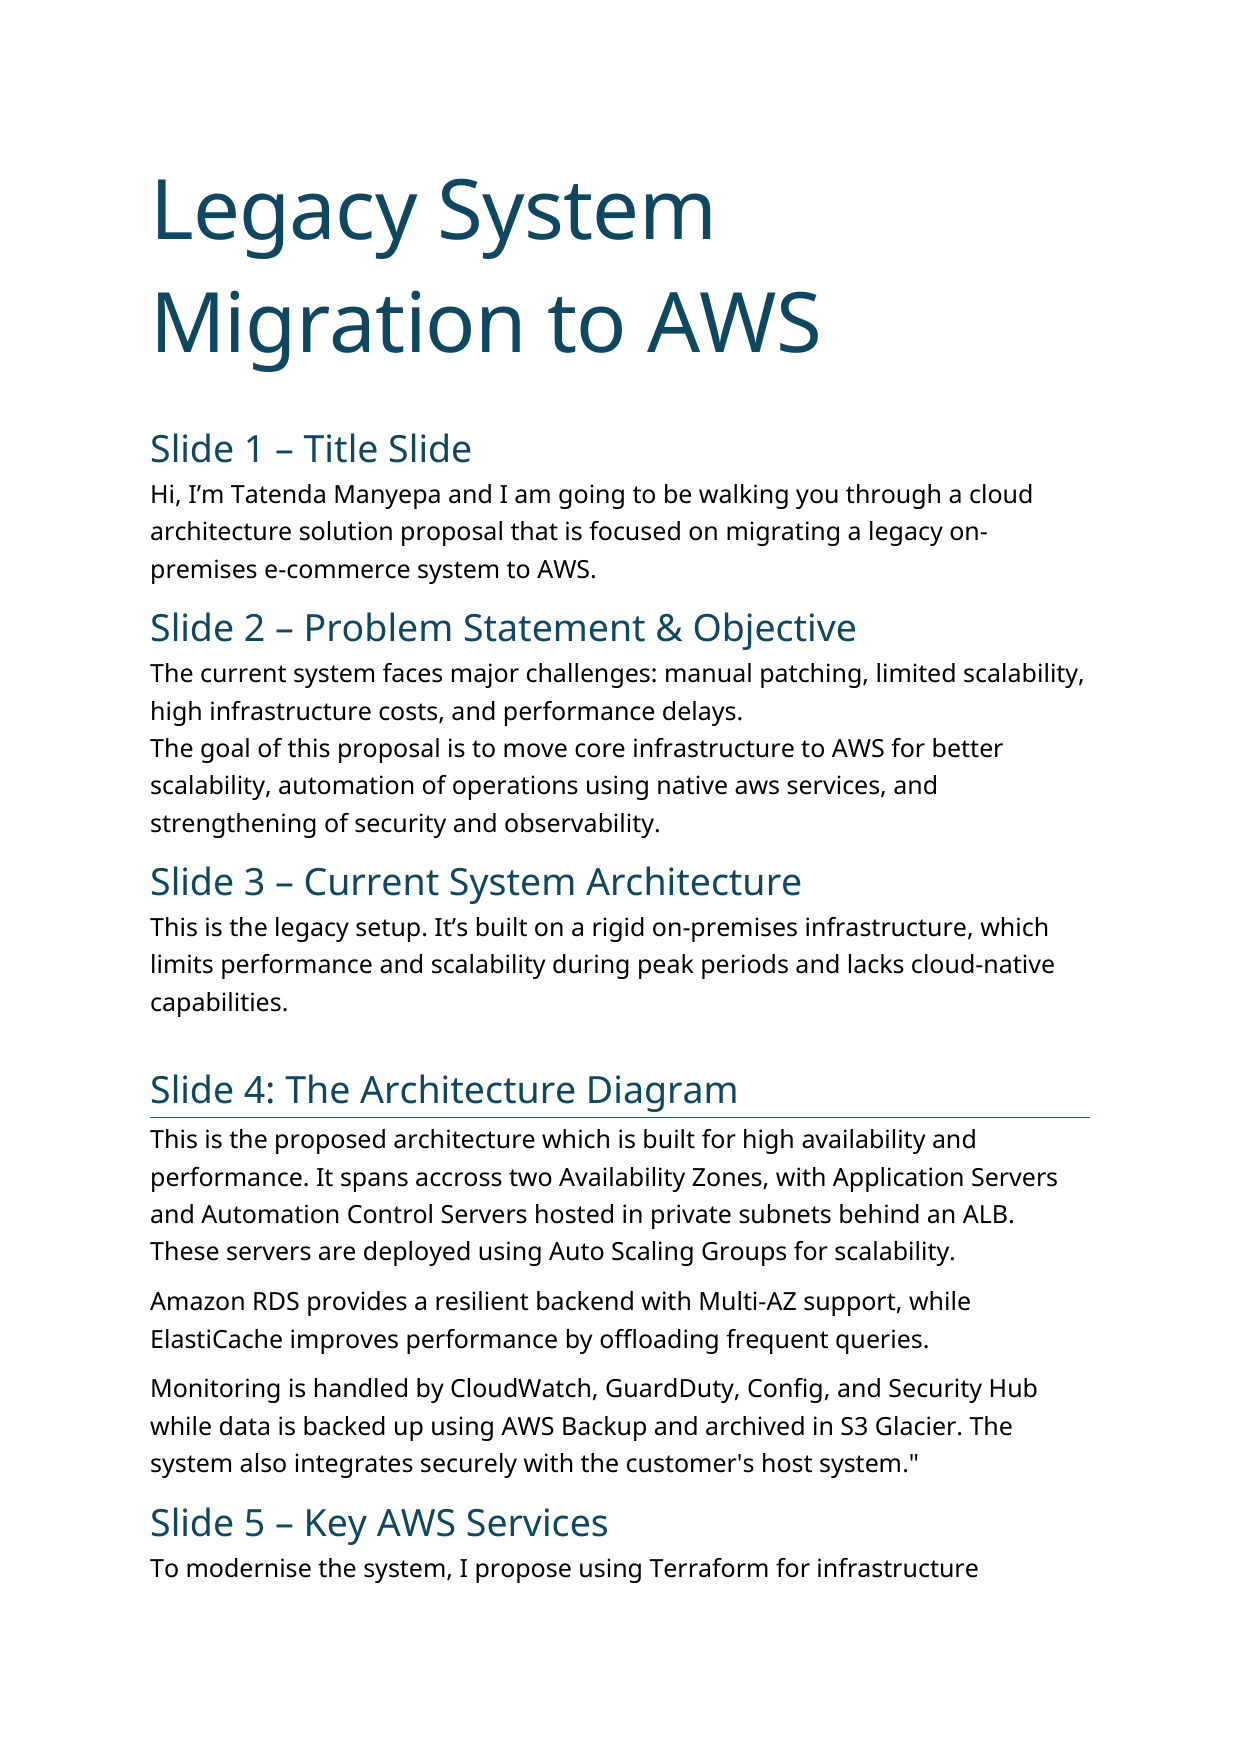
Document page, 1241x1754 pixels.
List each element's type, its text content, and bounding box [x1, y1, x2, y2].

text Monitoring is handled by CloudWatch, GuardDuty, Config, and Security Hub while data is backed up using AWS Backup and archived in S3 Glacier. The system also integrates securely with the customer's host system." [150, 1371, 1090, 1480]
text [150, 1496, 1090, 1584]
text Slide 3 – Current System Architecture This is the legacy setup. It’s built on a rigid on-premises infrastructure, which limits performance and scalability during peak periods and lacks cloud-native capabilities. [150, 855, 1090, 1018]
subtitle Slide 4: The Architecture Diagram [150, 1063, 1090, 1117]
text Slide 1 – Title Slide Hi, I’m Tatenda Manyepa and I am going to be walking you through a cloud architecture solution proposal that is focused on migrating a legacy on-premises e-commerce system to AWS. [150, 422, 1090, 586]
text Amazon RDS provides a resilient backend with Multi-AZ support, while ElastiCache improves performance by offloading frequent queries. [150, 1284, 1090, 1355]
text This is the proposed architecture which is built for high availability and performance. It spans accross two Availability Zones, with Application Servers and Automation Control Servers hosted in private subnets behind an ALB. These servers are deployed using Auto Scaling Groups for scalability. [150, 1122, 1090, 1268]
text Slide 2 – Problem Statement & Objective The current system faces major challenges: manual patching, limited scalability, high infrastructure costs, and performance delays. The goal of this proposal is to move core infrastructure to AWS for better scalability, automation of operations using native aws services, and strengthening of security and observability. [150, 601, 1090, 839]
title Legacy System Migration to AWS [150, 150, 1090, 377]
